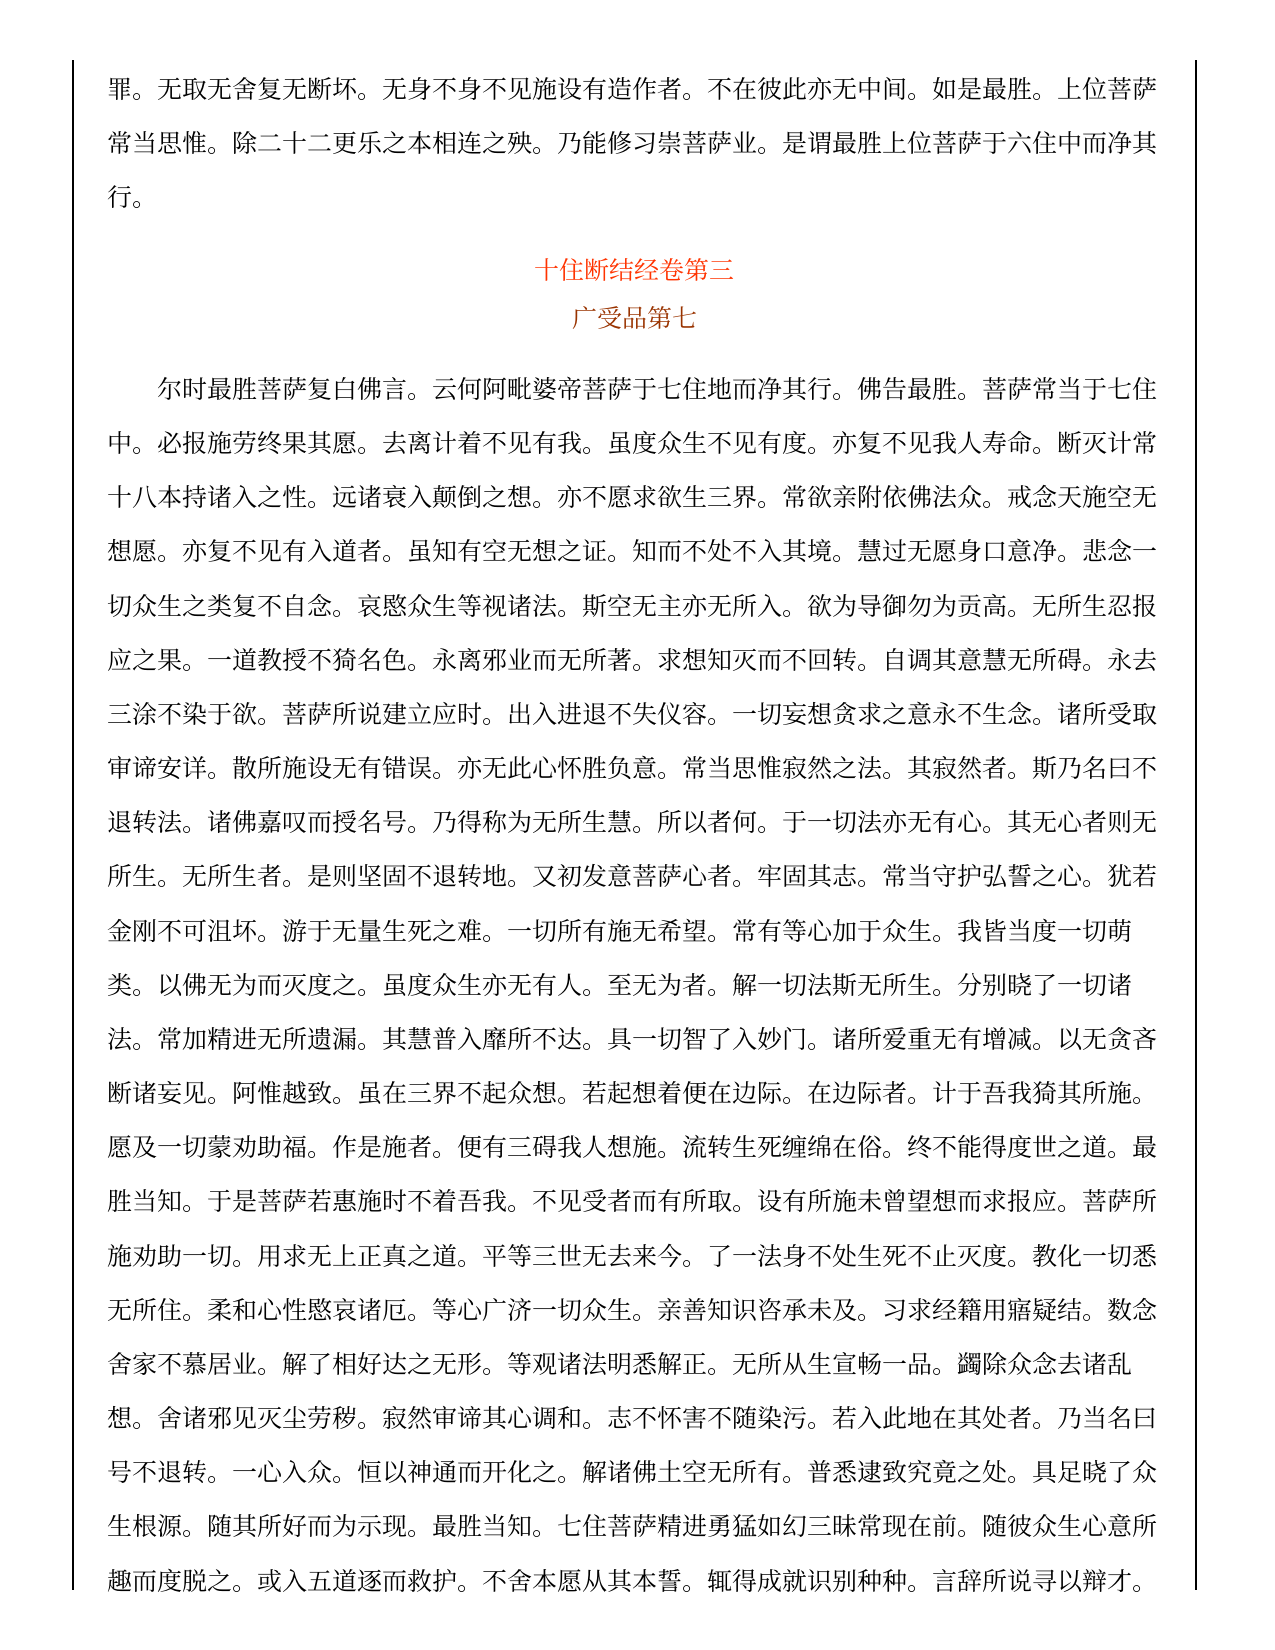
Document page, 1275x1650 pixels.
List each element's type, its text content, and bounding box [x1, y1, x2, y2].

text 罪。无取无舍复无断坏。无身不身不见施设有造作者。不在彼此亦无中间。如是最胜。上位菩萨常当思惟。除二十二更乐之本相连之殃。乃能修习崇菩萨业。是谓最胜上位菩萨于六住中而净其行。 [107, 70, 1159, 214]
text 十住断结经卷第三广受品第七 [534, 251, 735, 335]
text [107, 369, 1159, 1597]
